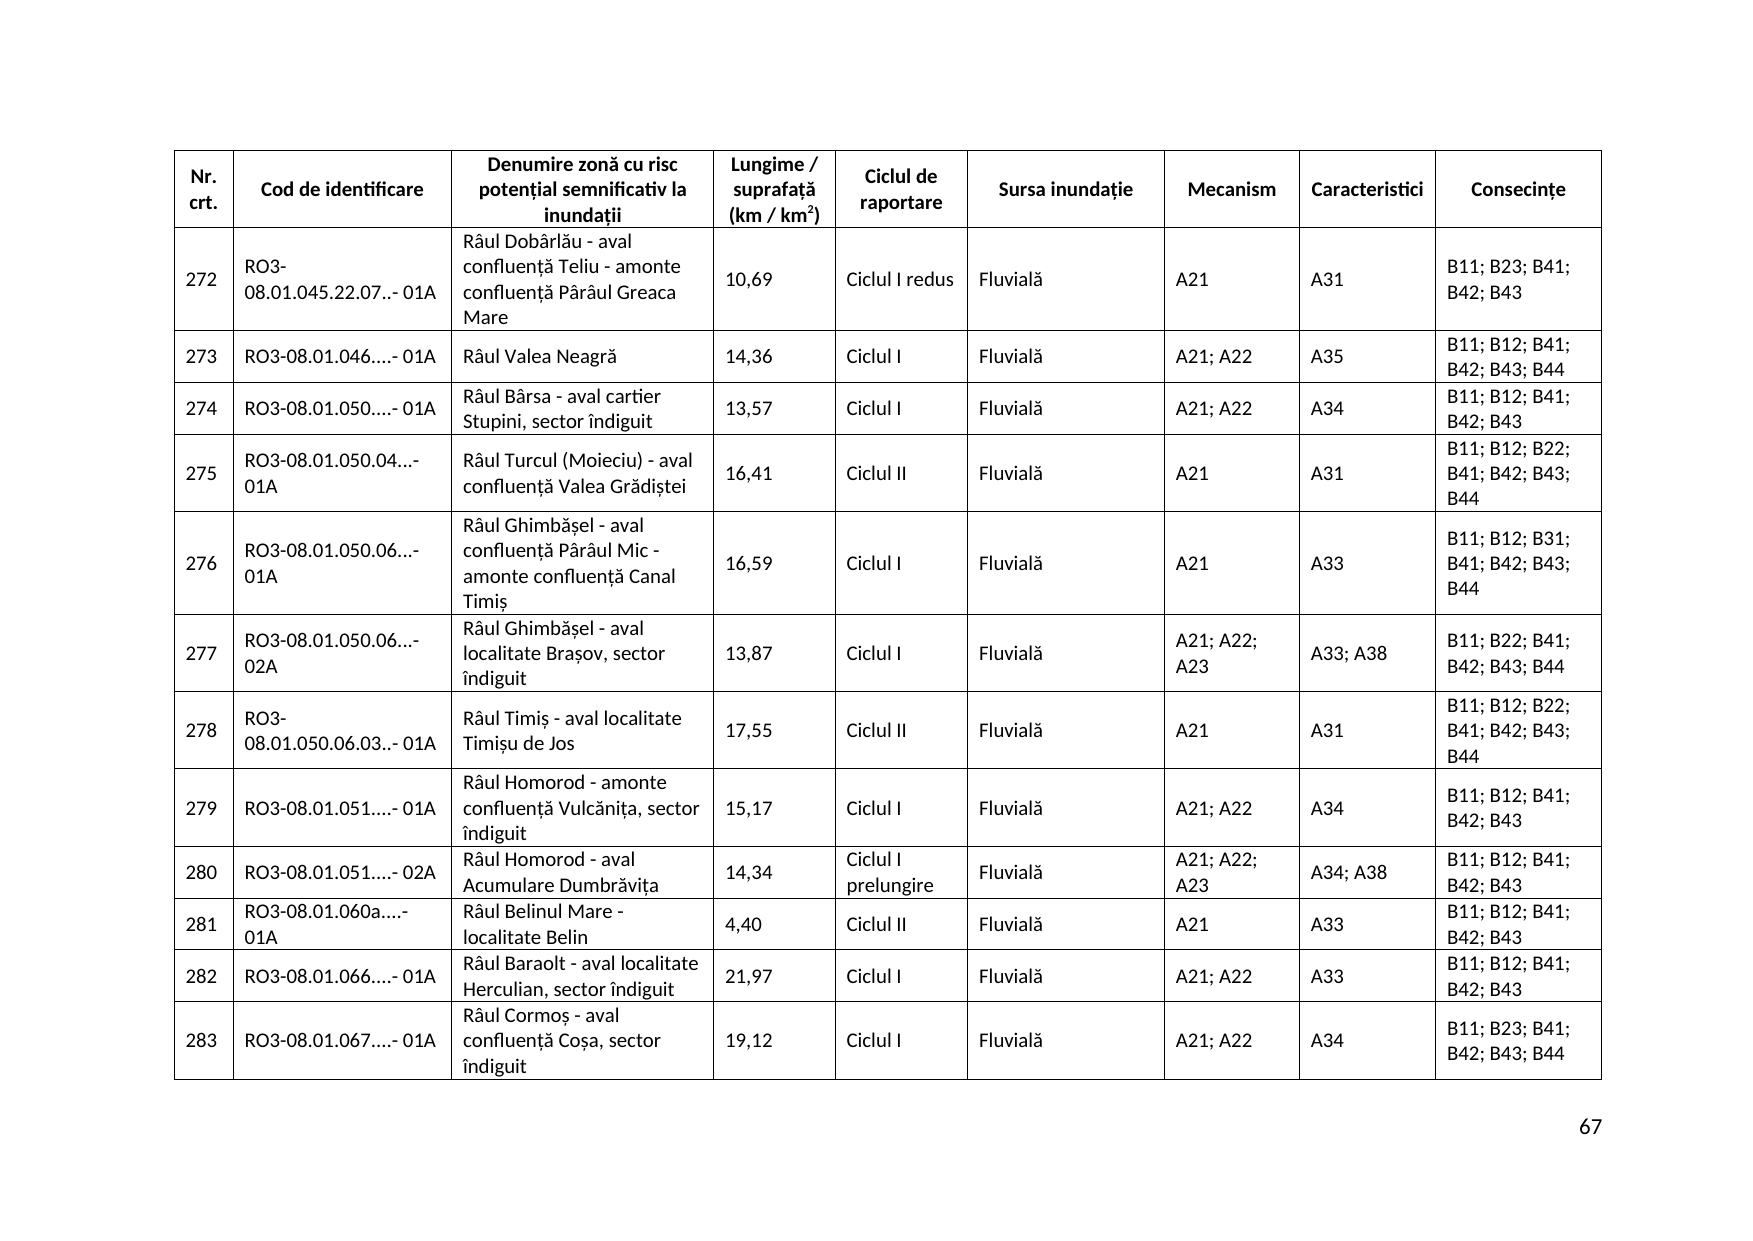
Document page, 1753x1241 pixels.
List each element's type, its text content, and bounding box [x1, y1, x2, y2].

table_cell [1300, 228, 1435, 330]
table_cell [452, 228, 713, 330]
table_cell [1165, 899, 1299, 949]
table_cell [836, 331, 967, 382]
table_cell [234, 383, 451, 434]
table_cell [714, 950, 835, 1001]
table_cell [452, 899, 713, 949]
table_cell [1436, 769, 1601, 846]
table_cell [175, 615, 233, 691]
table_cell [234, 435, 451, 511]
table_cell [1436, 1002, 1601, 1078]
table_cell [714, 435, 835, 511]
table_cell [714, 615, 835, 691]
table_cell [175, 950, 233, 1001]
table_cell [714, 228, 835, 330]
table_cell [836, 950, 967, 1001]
table_header Nr. crt. [175, 151, 233, 227]
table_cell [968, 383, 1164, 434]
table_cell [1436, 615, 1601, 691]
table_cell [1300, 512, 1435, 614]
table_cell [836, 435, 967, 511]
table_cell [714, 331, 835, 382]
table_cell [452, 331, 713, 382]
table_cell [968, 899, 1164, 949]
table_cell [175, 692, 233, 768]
table_header Consecințe [1436, 151, 1601, 227]
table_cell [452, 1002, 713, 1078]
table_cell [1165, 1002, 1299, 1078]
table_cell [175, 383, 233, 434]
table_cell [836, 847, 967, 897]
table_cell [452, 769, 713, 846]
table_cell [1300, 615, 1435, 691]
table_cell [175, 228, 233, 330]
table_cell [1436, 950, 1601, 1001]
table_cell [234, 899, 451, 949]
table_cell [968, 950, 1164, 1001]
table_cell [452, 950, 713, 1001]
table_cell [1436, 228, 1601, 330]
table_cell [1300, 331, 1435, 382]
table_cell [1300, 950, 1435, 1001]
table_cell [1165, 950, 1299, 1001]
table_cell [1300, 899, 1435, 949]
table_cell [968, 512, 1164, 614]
table_header Lungime / suprafață (km / km2) [714, 151, 835, 227]
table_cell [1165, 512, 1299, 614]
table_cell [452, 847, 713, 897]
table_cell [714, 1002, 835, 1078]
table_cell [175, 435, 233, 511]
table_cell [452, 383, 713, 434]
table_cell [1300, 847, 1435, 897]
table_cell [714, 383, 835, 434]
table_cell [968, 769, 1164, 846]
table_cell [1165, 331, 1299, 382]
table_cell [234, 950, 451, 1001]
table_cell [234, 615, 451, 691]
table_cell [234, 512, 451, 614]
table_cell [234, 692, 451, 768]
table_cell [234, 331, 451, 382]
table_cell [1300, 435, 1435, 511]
table_header Caracteristici [1300, 151, 1435, 227]
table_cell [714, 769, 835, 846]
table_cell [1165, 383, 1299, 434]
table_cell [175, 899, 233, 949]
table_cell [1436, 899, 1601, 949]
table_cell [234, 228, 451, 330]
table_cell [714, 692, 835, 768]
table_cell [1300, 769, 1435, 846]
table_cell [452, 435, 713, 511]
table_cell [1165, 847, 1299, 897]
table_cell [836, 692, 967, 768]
table_header Denumire zonă cu risc potențial semnificativ la inundații [452, 151, 713, 227]
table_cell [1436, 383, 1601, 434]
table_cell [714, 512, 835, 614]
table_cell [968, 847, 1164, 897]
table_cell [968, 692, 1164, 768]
table_header Cod de identificare [234, 151, 451, 227]
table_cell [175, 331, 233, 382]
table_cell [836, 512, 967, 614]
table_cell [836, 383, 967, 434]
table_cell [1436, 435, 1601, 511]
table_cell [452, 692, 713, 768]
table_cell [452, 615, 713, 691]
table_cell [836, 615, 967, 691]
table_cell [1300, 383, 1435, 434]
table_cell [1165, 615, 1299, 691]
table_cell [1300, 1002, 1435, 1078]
table_header Ciclul de raportare [836, 151, 967, 227]
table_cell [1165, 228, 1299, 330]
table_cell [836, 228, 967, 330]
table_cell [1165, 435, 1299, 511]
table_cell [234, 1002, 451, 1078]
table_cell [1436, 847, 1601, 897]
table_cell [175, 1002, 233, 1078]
table_header Sursa inundație [968, 151, 1164, 227]
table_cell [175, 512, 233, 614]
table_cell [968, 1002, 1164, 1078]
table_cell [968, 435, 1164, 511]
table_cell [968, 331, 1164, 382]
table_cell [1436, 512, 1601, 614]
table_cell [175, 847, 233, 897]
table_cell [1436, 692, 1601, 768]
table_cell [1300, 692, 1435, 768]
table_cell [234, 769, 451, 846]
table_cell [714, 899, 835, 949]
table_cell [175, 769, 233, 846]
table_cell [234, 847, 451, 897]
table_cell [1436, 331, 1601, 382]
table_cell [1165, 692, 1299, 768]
table_header Mecanism [1165, 151, 1299, 227]
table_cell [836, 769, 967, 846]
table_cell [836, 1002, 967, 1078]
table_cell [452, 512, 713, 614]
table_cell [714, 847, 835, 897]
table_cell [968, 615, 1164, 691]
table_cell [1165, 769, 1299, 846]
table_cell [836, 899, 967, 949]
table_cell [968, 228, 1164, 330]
